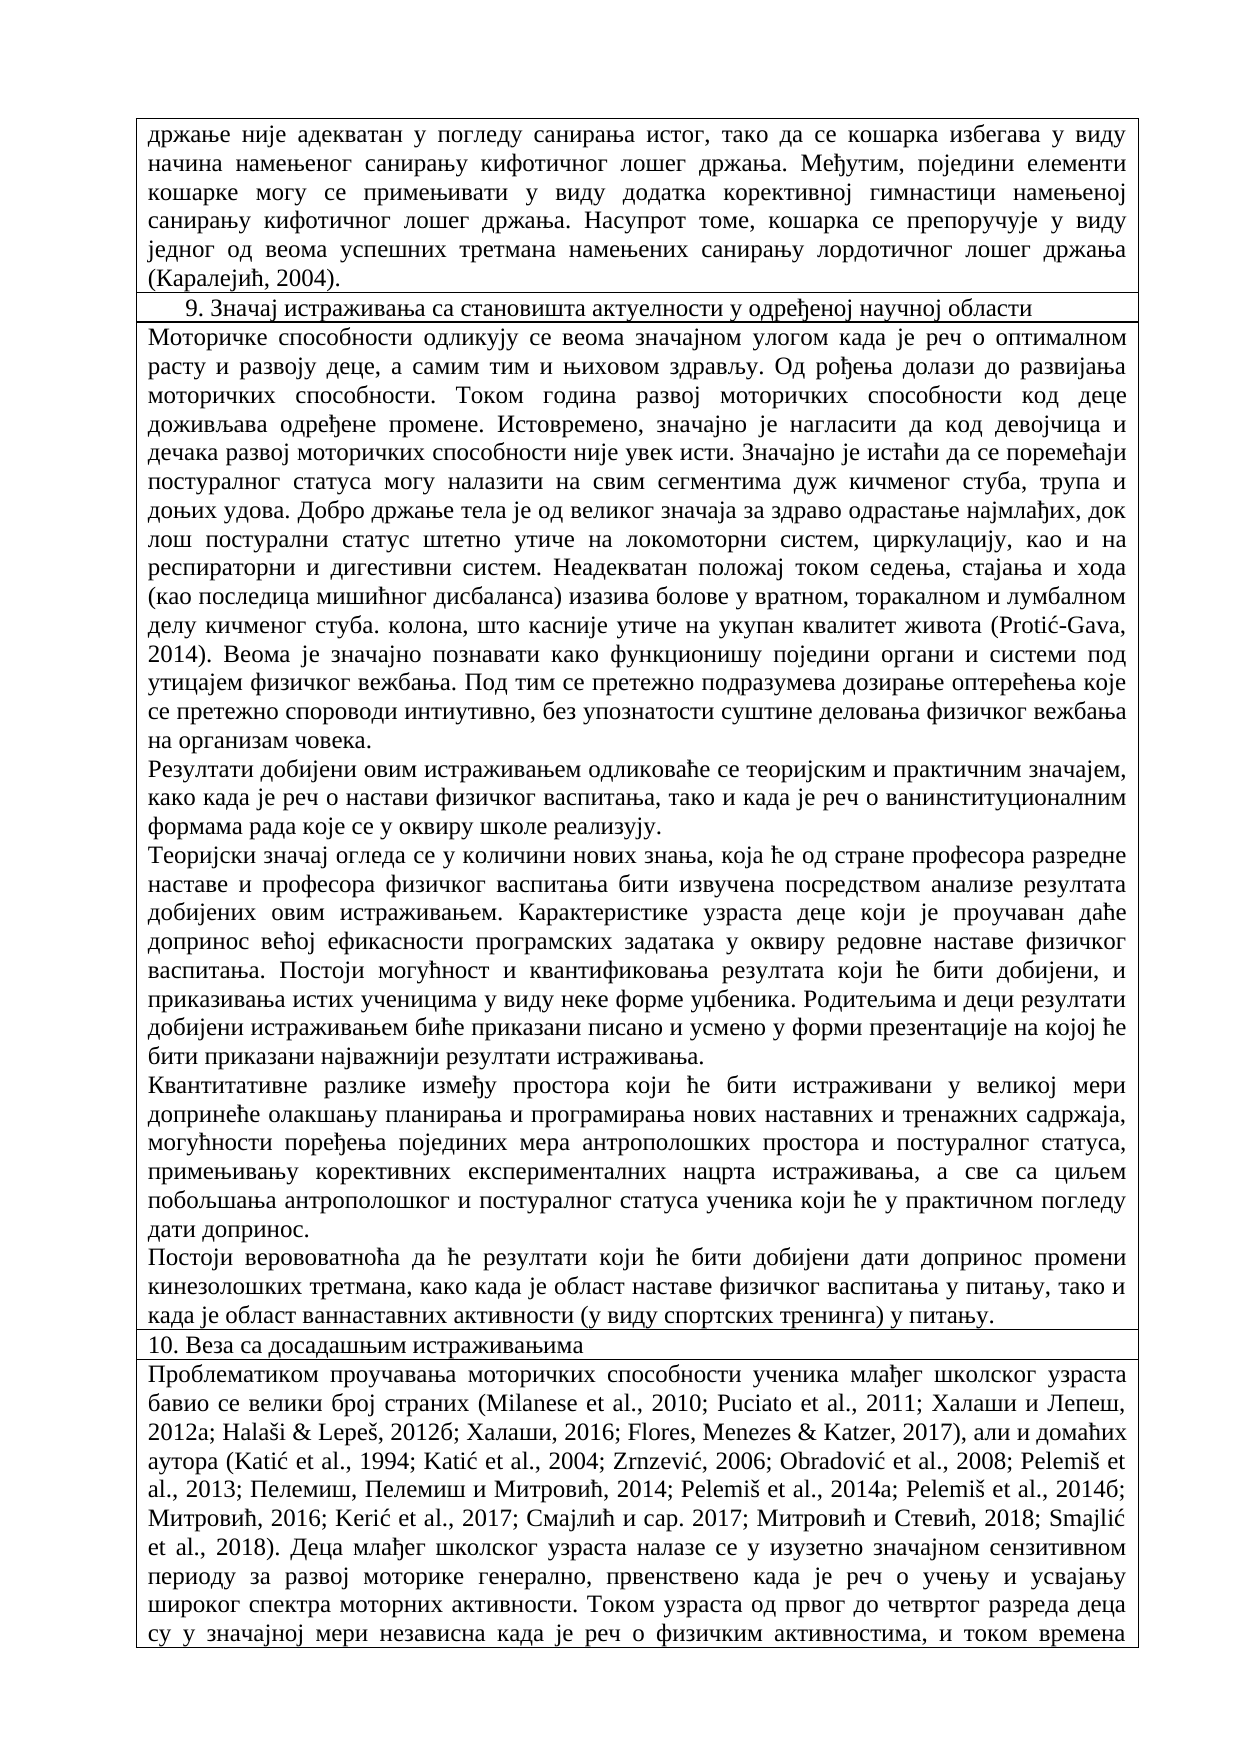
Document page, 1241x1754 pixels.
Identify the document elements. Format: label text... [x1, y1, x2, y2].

table_cell Моторичке способности одликују се веома значајном улогом када је реч о оптималном расту и развоју деце, а самим тим и њиховом здрављу. Од рођења долази до развијања моторичких способности. Током година развој моторичких способности код деце доживљава одређене промене. Истовремено, значајно је нагласити да код девојчица и дечака развој моторичких способности није увек исти. Значајно је истаћи да се поремећаји постуралног статуса могу налазити на свим сегментима дуж кичменог стуба, трупа и доњих удова. Добро држање тела је од великог значаја за здраво одрастање најмлађих, док лош постурални статус штетно утиче на локомоторни систем, циркулацију, као и на респираторни и дигестивни систем. Неадекватан положај током седења, стајања и хода (као последица мишићног дисбаланса) изазива болове у вратном, торакалном и лумбалном делу кичменог стуба. колона, што касније утиче на укупан квалитет живота (Protić-Gava, 2014). Веома је значајно познавати како функционишу поједини органи и системи под утицајем физичког вежбања. Под тим се претежно подразумева дозирање оптерећења које се претежно спороводи интиутивно, без упознатoсти суштине деловања физичког вежбања на организам човека. Резултати добијени овим истраживањем одликоваће се теоријским и практичним значајем, како када је реч о настави физичког васпитања, тако и када је реч о ванинституционалним формама рада које се у оквиру школе реализују. Теоријски значај огледа се у количини нових знања, која ће од стране професора разредне наставе и професора физичког васпитања бити извучена посредством анализе резултата добијених овим истраживањем. Карактеристике узраста деце који је проучаван даће допринос већој ефикасности програмских задатака у оквиру редовне наставе физичког васпитања. Постоји могућност и квантификовања резултата који ће бити добијени, и приказивања истих ученицима у виду неке форме уџбеника. Родитељима и деци резултати добијени истраживањем биће приказани писано и усмено у форми презентације на којој ће бити приказани најважнији резултати истраживања. Квантитативне разлике између простора који ће бити истраживани у великој мери допринеће олакшању планирања и програмирања нових наставних и тренажних садржаја, могућности поређења појединих мера антрополошких простора и постуралног статуса, примењивању корективних експерименталних нацрта истраживања, а све са циљем побољшања антрополошког и постуралног статуса ученика који ће у практичном погледу дати допринос. Постоји верововатноћа да ће резултати који ће бити добијени дати допринос промени кинезолошких третмана, како када је област наставе физичког васпитања у питању, тако и када је област ваннаставних активности (у виду спортских тренинга) у питању. [137, 323, 1138, 1329]
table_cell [137, 119, 1138, 292]
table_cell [137, 1360, 1138, 1647]
table_cell 10. Веза са досадашњим истраживањима [137, 1330, 1138, 1358]
table_cell 9. Значај истраживања са становишта актуелности у одређеној научној области [137, 293, 1138, 321]
